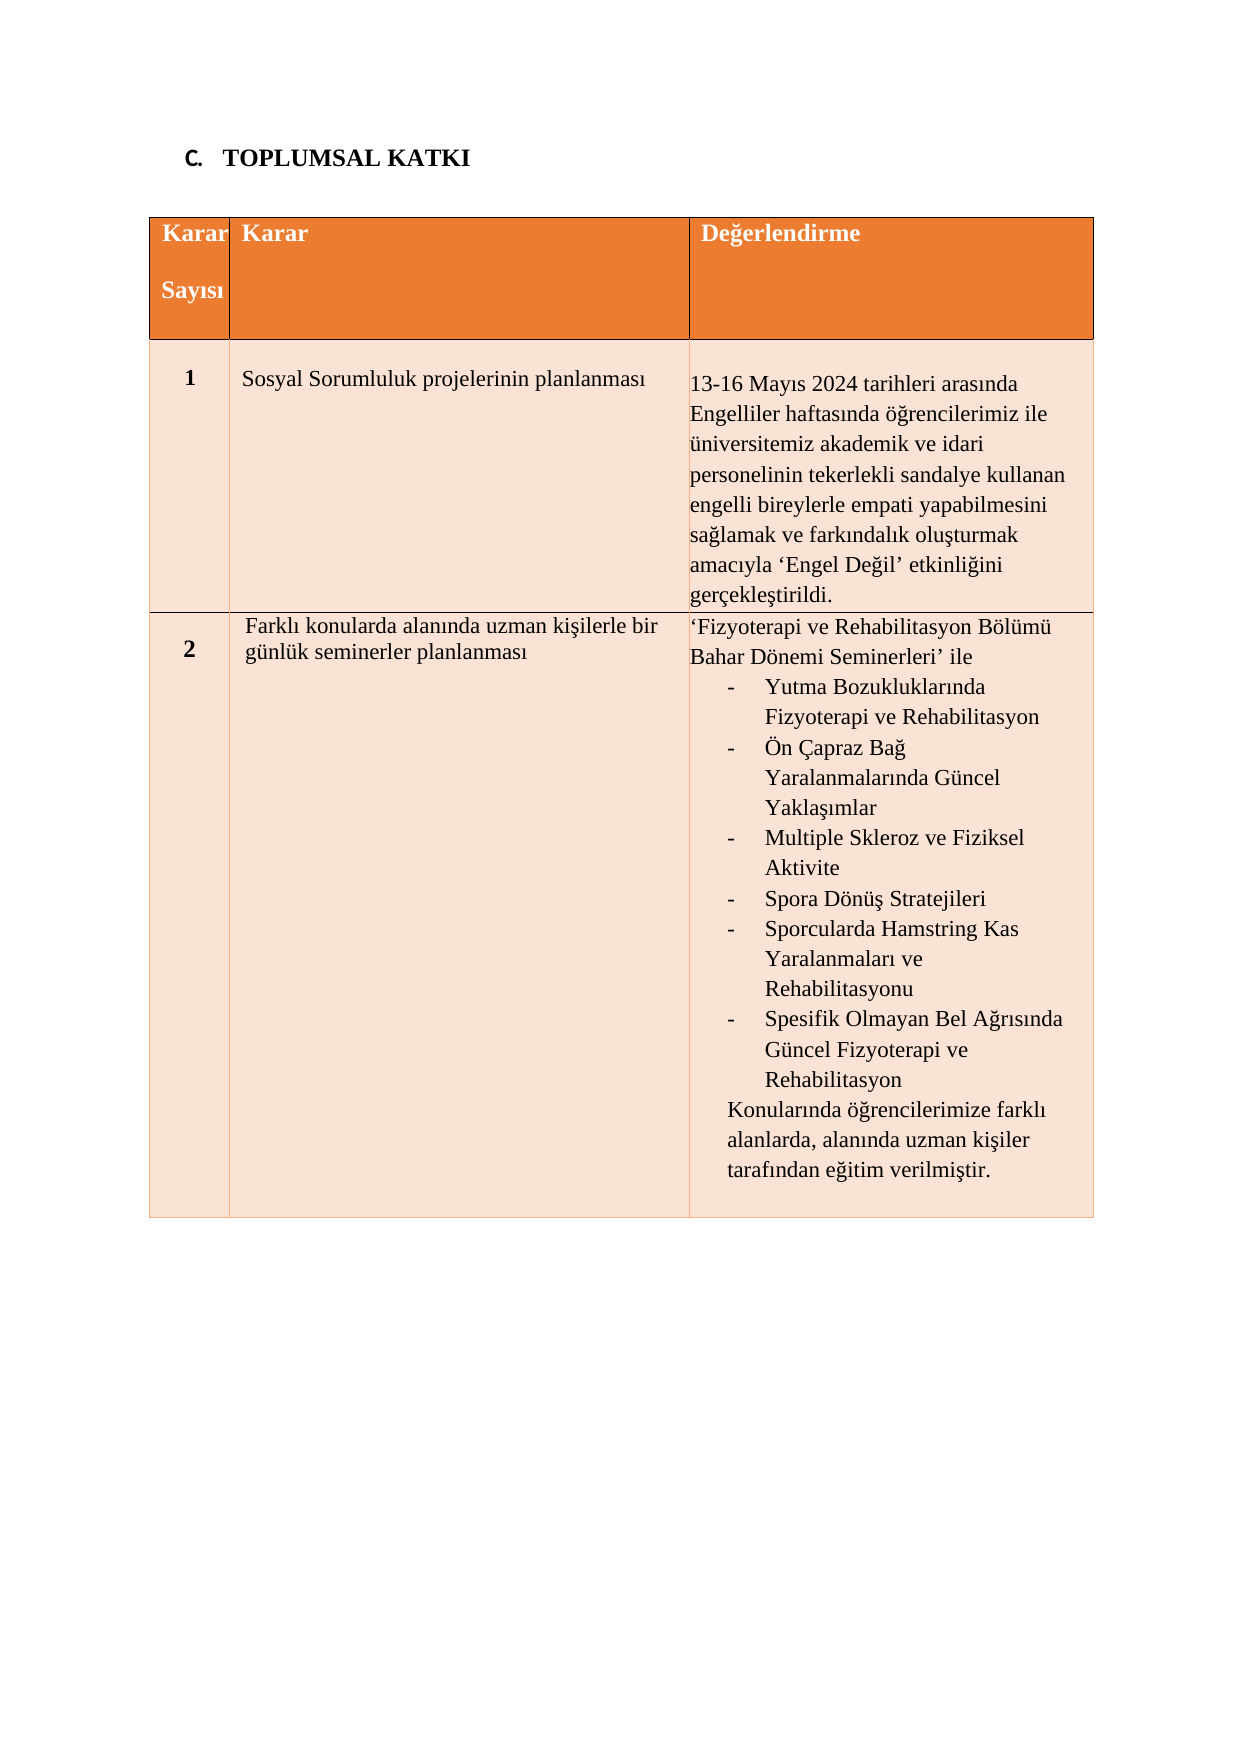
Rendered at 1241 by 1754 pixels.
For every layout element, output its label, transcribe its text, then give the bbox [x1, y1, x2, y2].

table_header Karar [230, 218, 689, 339]
table_cell 2 [150, 613, 229, 1217]
table_cell 13-16 Mayıs 2024 tarihleri arasında Engelliler haftasında öğrencilerimiz ile üniversitemiz akademik ve idari personelinin tekerlekli sandalye kullanan engelli bireylerle empati yapabilmesini sağlamak ve farkındalık oluşturmak amacıyla ‘Engel Değil’ etkinliğini gerçekleştirildi. [690, 340, 1093, 612]
table_cell 1 [150, 340, 229, 612]
table_header Karar Sayısı [150, 218, 229, 339]
list TOPLUMSAL KATKI [185, 142, 1105, 172]
table_cell ‘Fizyoterapi ve Rehabilitasyon Bölümü Bahar Dönemi Seminerleri’ ile Yutma Bozukluklarında Fizyoterapi ve Rehabilitasyon Ön Çapraz Bağ Yaralanmalarında Güncel Yaklaşımlar Multiple Skleroz ve Fiziksel Aktivite Spora Dönüş Stratejileri Sporcularda Hamstring Kas Yaralanmaları ve Rehabilitasyonu Spesifik Olmayan Bel Ağrısında Güncel Fizyoterapi ve Rehabilitasyon Konularında öğrencilerimize farklı alanlarda, alanında uzman kişiler tarafından eğitim verilmiştir. [690, 613, 1093, 1217]
table_cell Farklı konularda alanında uzman kişilerle bir günlük seminerler planlanması [230, 613, 689, 1217]
table_header Değerlendirme [690, 218, 1093, 339]
table_cell Sosyal Sorumluluk projelerinin planlanması [230, 340, 689, 612]
